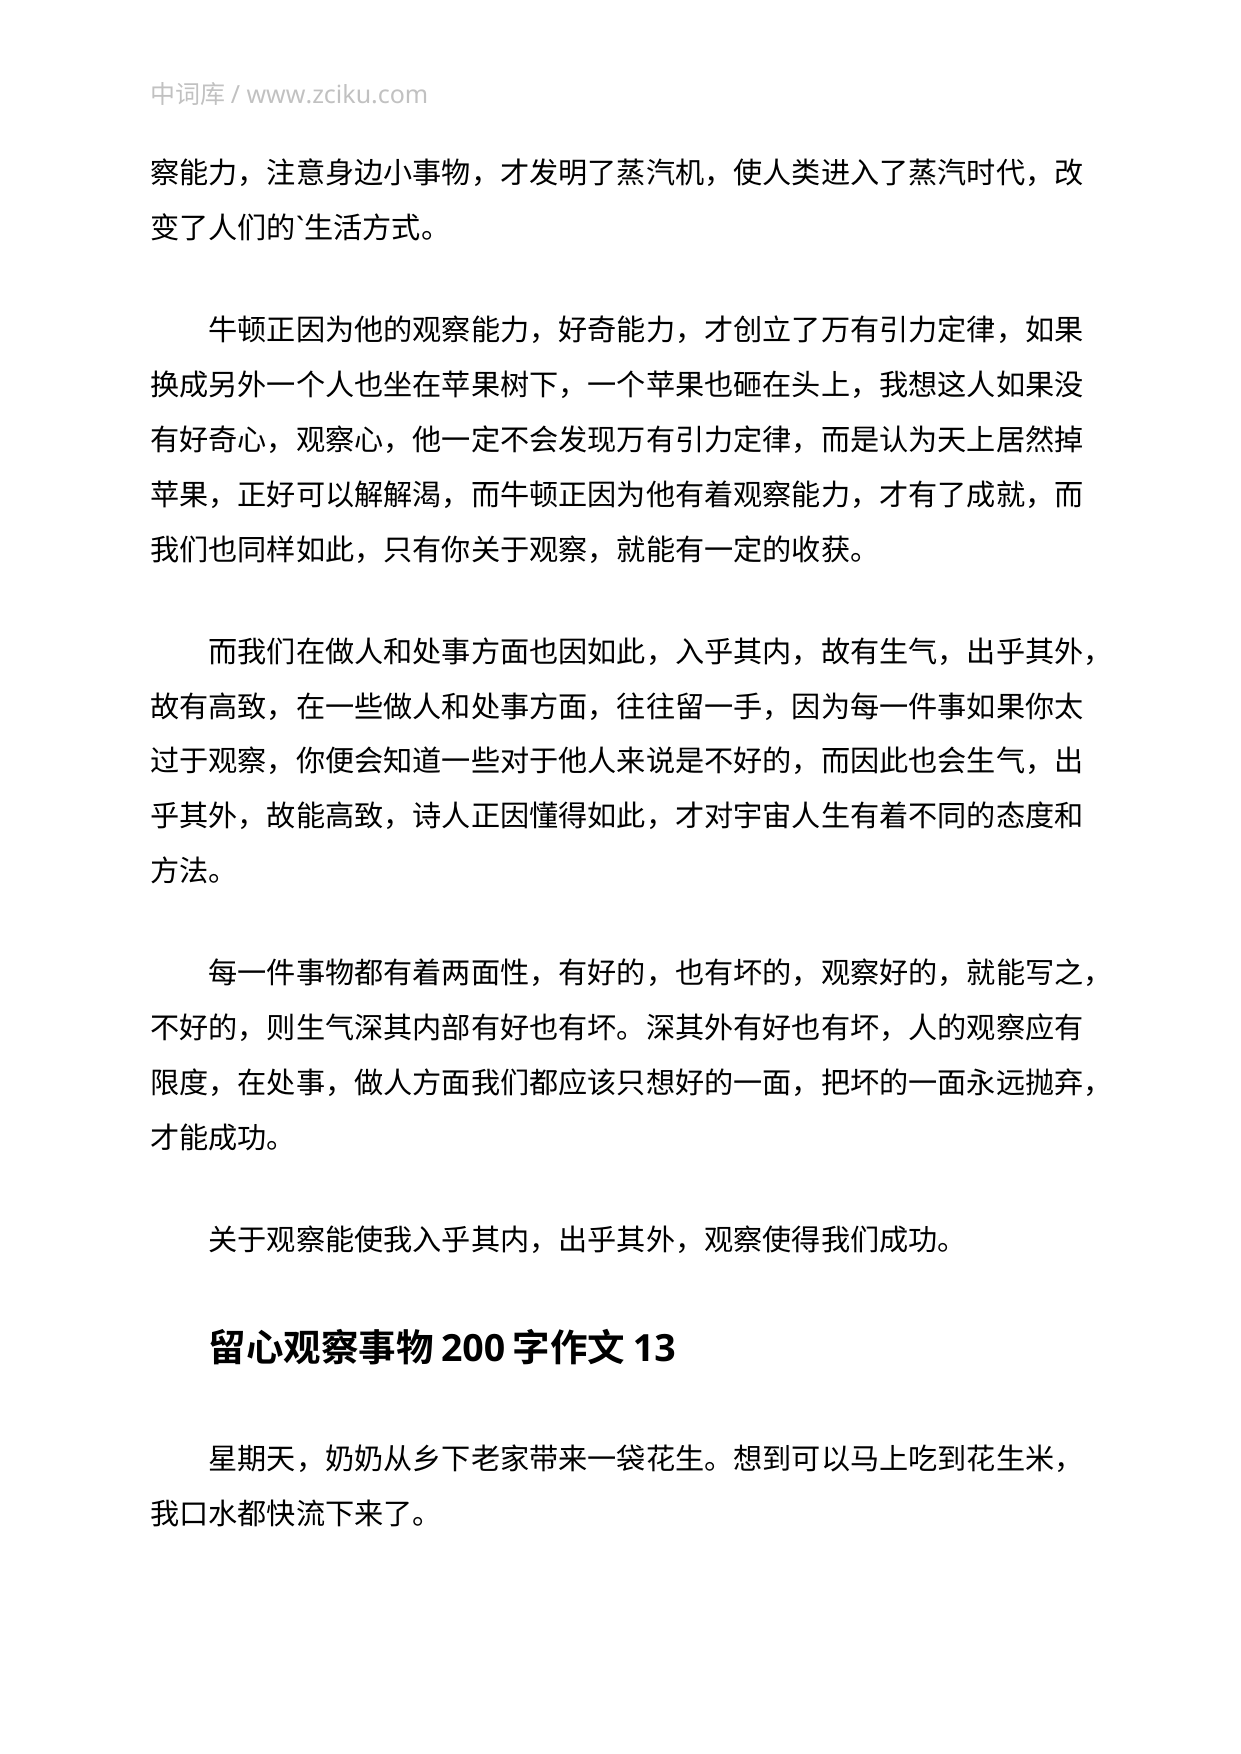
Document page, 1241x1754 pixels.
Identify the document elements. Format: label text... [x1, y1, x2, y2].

text 牛顿正因为他的观察能力，好奇能力，才创立了万有引力定律，如果换成另外一个人也坐在苹果树下，一个苹果也砸在头上，我想这人如果没有好奇心，观察心，他一定不会发现万有引力定律，而是认为天上居然掉苹果，正好可以解解渴，而牛顿正因为他有着观察能力，才有了成就，而我们也同样如此，只有你关于观察，就能有一定的收获。 [150, 307, 1090, 569]
text 而我们在做人和处事方面也因如此，入乎其内，故有生气，出乎其外，故有高致，在一些做人和处事方面，往往留一手，因为每一件事如果你太过于观察，你便会知道一些对于他人来说是不好的，而因此也会生气，出乎其外，故能高致，诗人正因懂得如此，才对宇宙人生有着不同的态度和方法。 [150, 628, 1090, 890]
text 留心观察事物200字作文13 [150, 1318, 1090, 1372]
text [150, 150, 1090, 247]
text 星期天，奶奶从乡下老家带来一袋花生。想到可以马上吃到花生米，我口水都快流下来了。 [150, 1435, 1090, 1533]
text 每一件事物都有着两面性，有好的，也有坏的，观察好的，就能写之，不好的，则生气深其内部有好也有坏。深其外有好也有坏，人的观察应有限度，在处事，做人方面我们都应该只想好的一面，把坏的一面永远抛弃，才能成功。 [150, 949, 1090, 1157]
text 关于观察能使我入乎其内，出乎其外，观察使得我们成功。 [150, 1216, 1090, 1258]
